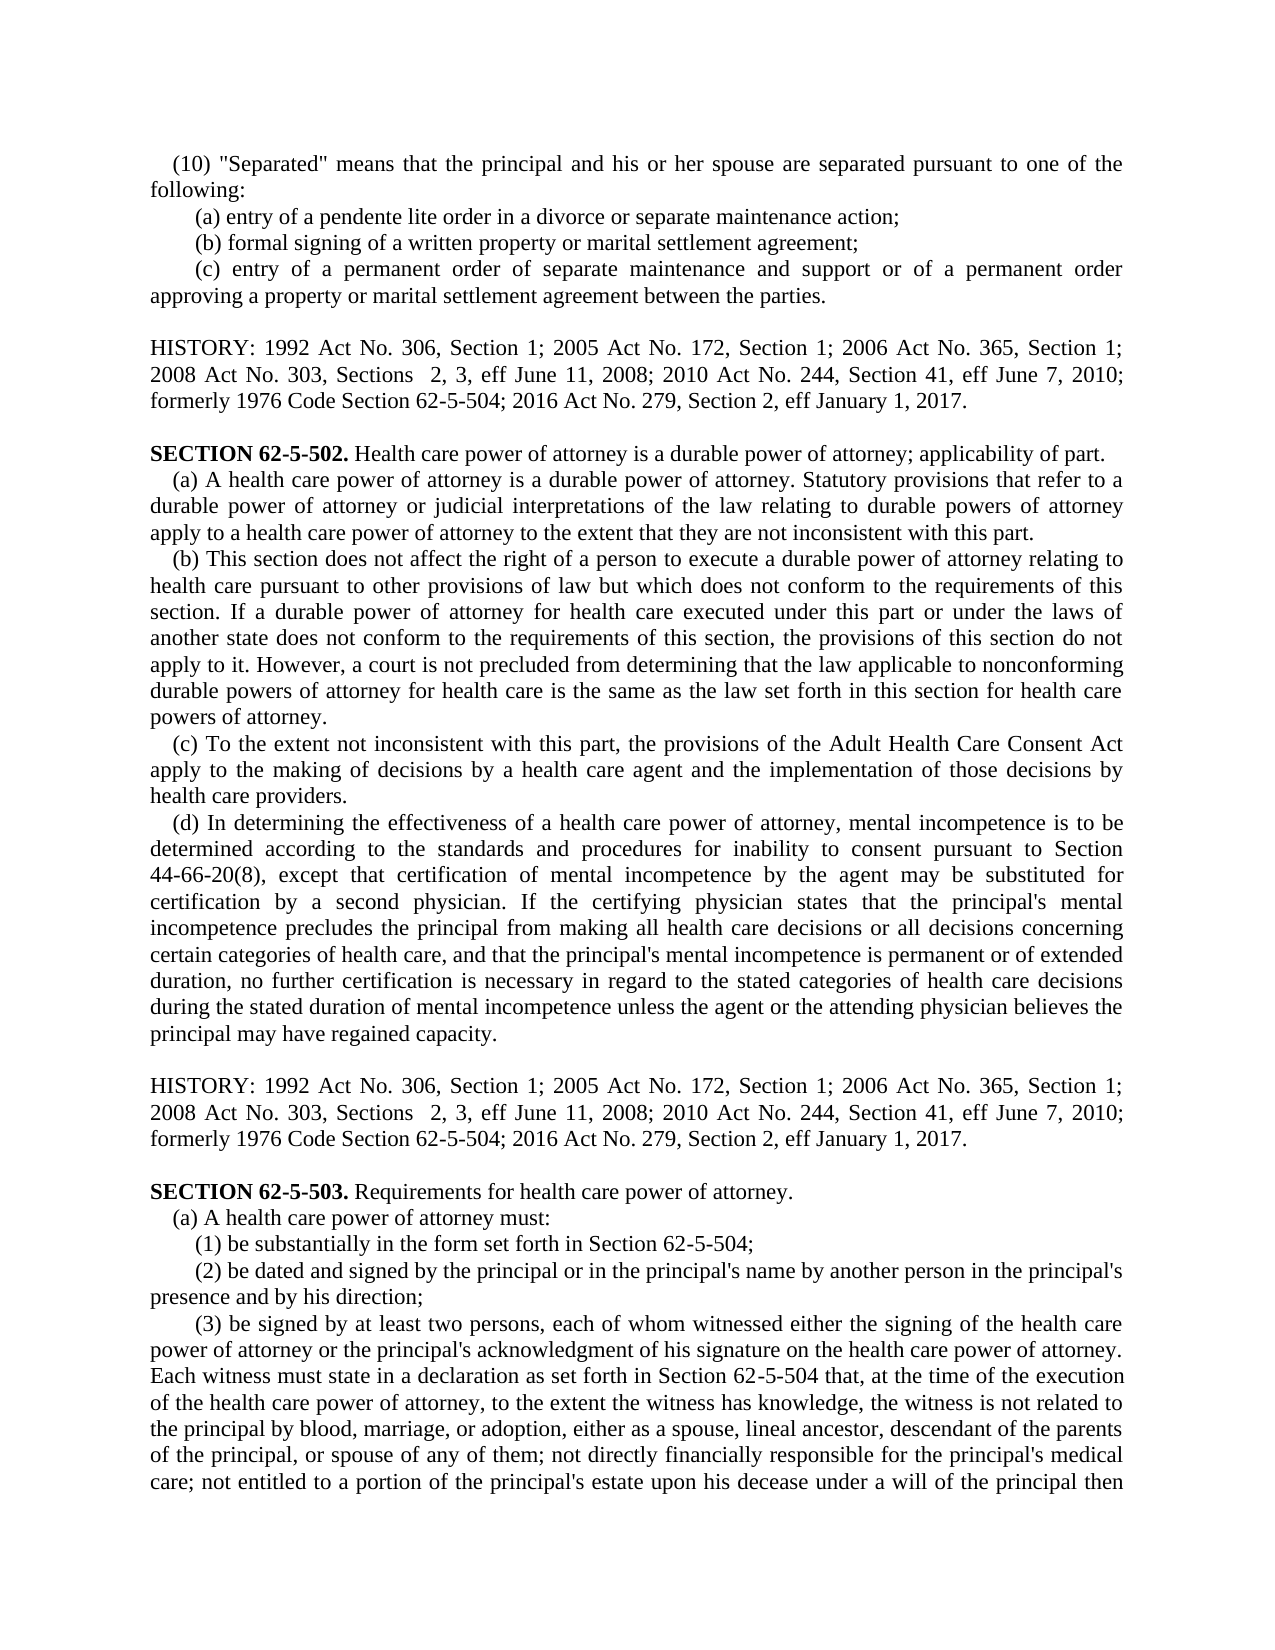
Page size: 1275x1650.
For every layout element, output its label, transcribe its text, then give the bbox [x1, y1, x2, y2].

text (2) be dated and signed by the principal or in the principal's name by another person in the principal's presence and by his direction; [150, 1257, 1125, 1309]
text (d) In determining the effectiveness of a health care power of attorney, mental incompetence is to be determined according to the standards and procedures for inability to consent pursuant to Section 44-66-20(8), except that certification of mental incompetence by the agent may be substituted for certification by a second physician. If the certifying physician states that the principal's mental incompetence precludes the principal from making all health care decisions or all decisions concerning certain categories of health care, and that the principal's mental incompetence is permanent or of extended duration, no further certification is necessary in regard to the stated categories of health care decisions during the stated duration of mental incompetence unless the agent or the attending physician believes the principal may have regained capacity. [150, 809, 1125, 1046]
text (1) be substantially in the form set forth in Section 62-5-504; [150, 1231, 1125, 1257]
text (c) entry of a permanent order of separate maintenance and support or of a permanent order approving a property or marital settlement agreement between the parties. [150, 255, 1125, 308]
text (b) formal signing of a written property or marital settlement agreement; [150, 229, 1125, 255]
text SECTION 62-5-502. Health care power of attorney is a durable power of attorney; applicability of part. [150, 440, 1125, 466]
text (a) A health care power of attorney is a durable power of attorney. Statutory provisions that refer to a durable power of attorney or judicial interpretations of the law relating to durable powers of attorney apply to a health care power of attorney to the extent that they are not inconsistent with this part. [150, 466, 1125, 545]
text (a) A health care power of attorney must: [150, 1204, 1125, 1231]
text SECTION 62-5-503. Requirements for health care power of attorney. [150, 1178, 1125, 1204]
text HISTORY: 1992 Act No. 306, Section 1; 2005 Act No. 172, Section 1; 2006 Act No. 365, Section 1; 2008 Act No. 303, Sections 2, 3, eff June 11, 2008; 2010 Act No. 244, Section 41, eff June 7, 2010; formerly 1976 Code Section 62-5-504; 2016 Act No. 279, Section 2, eff January 1, 2017. [150, 1072, 1125, 1151]
text (c) To the extent not inconsistent with this part, the provisions of the Adult Health Care Consent Act apply to the making of decisions by a health care agent and the implementation of those decisions by health care providers. [150, 730, 1125, 809]
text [150, 1309, 1125, 1494]
text (10) "Separated" means that the principal and his or her spouse are separated pursuant to one of the following: [150, 150, 1125, 203]
text (b) This section does not affect the right of a person to execute a durable power of attorney relating to health care pursuant to other provisions of law but which does not conform to the requirements of this section. If a durable power of attorney for health care executed under this part or under the laws of another state does not conform to the requirements of this section, the provisions of this section do not apply to it. However, a court is not precluded from determining that the law applicable to nonconforming durable powers of attorney for health care is the same as the law set forth in this section for health care powers of attorney. [150, 545, 1125, 730]
text (a) entry of a pendente lite order in a divorce or separate maintenance action; [150, 203, 1125, 229]
text HISTORY: 1992 Act No. 306, Section 1; 2005 Act No. 172, Section 1; 2006 Act No. 365, Section 1; 2008 Act No. 303, Sections 2, 3, eff June 11, 2008; 2010 Act No. 244, Section 41, eff June 7, 2010; formerly 1976 Code Section 62-5-504; 2016 Act No. 279, Section 2, eff January 1, 2017. [150, 334, 1125, 413]
